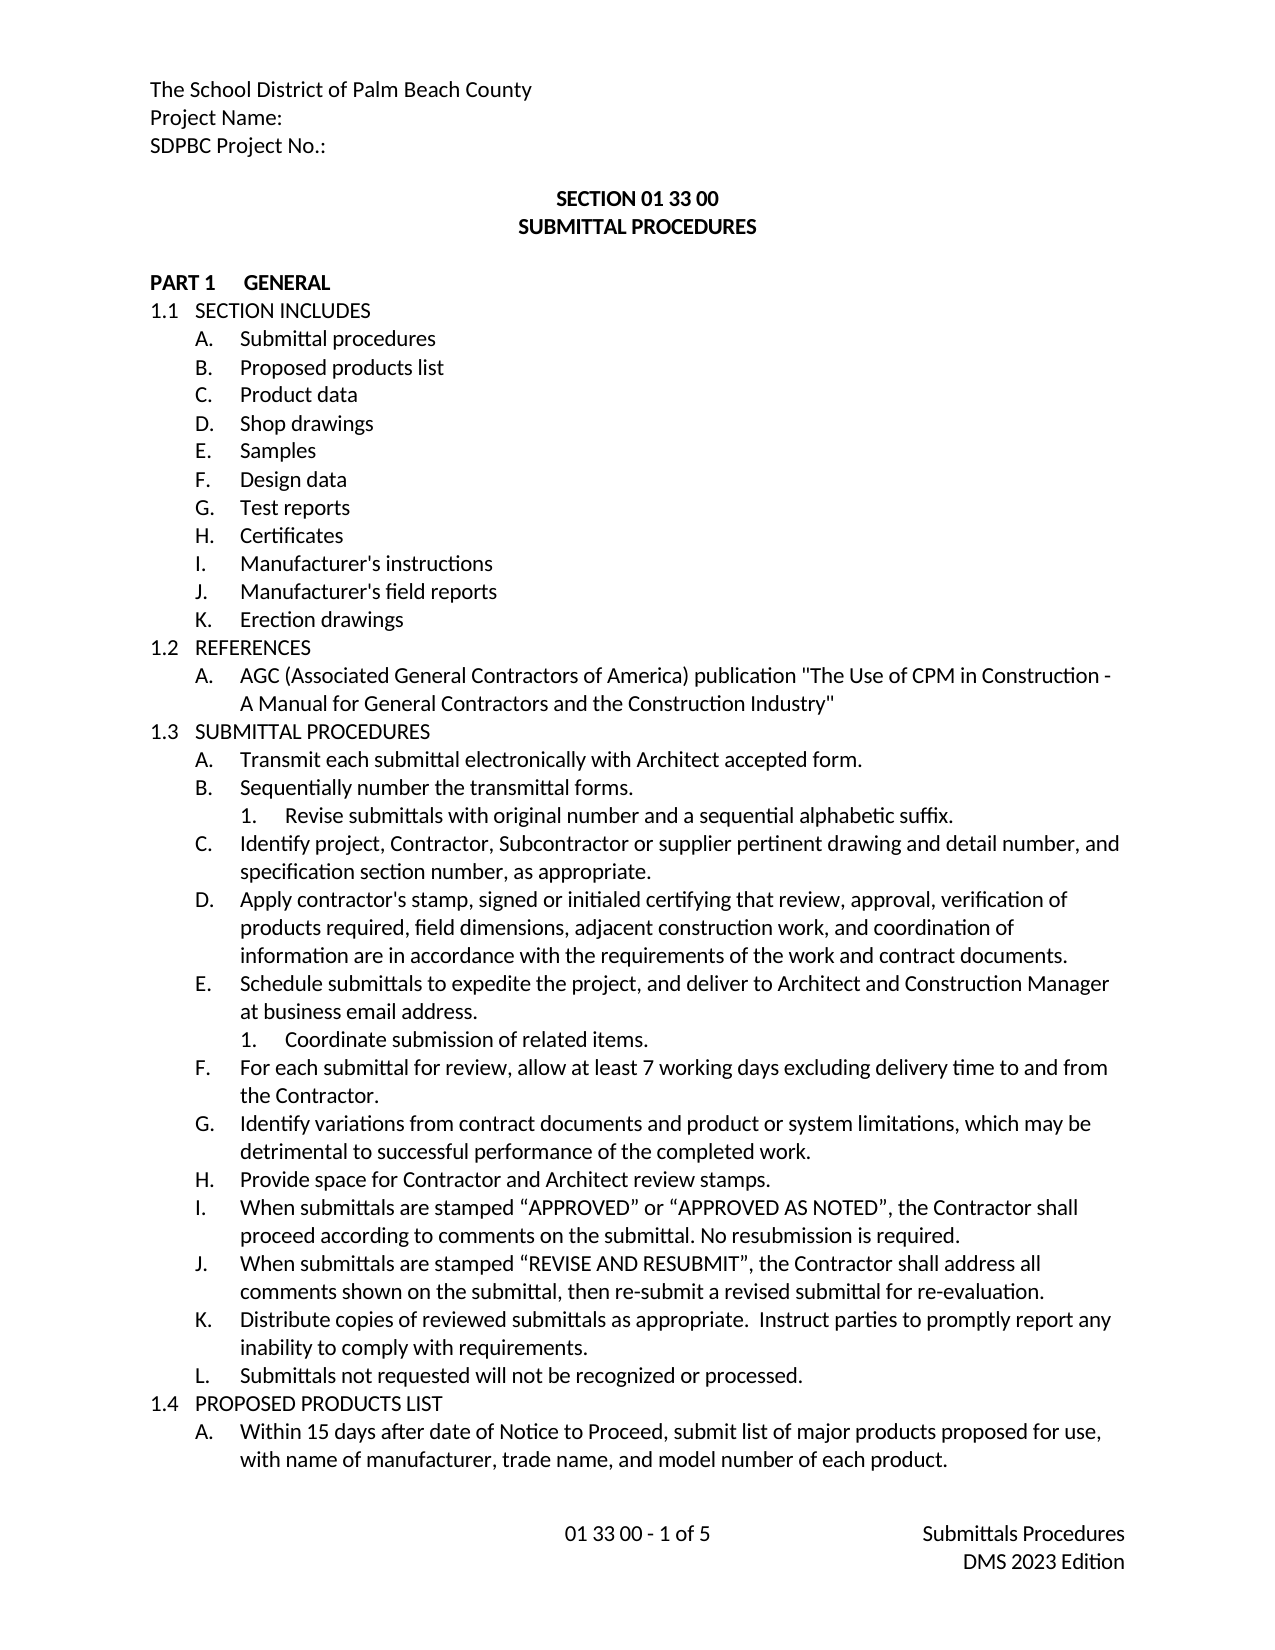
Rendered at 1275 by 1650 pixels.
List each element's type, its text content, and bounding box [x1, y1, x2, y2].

list Shop drawings [195, 409, 1125, 437]
list Provide space for Contractor and Architect review stamps. [195, 1165, 1125, 1193]
list When submittals are stamped “REVISE AND RESUBMIT”, the Contractor shall address all comments shown on the submittal, then re-submit a revised submittal for re-evaluation. [195, 1249, 1125, 1305]
list For each submittal for review, allow at least 7 working days excluding delivery time to and from the Contractor. [195, 1053, 1125, 1109]
list Submittal procedures [195, 324, 1125, 353]
list REFERENCES [150, 633, 1125, 661]
list Submittals not requested will not be recognized or processed. [195, 1361, 1125, 1389]
list Samples [195, 437, 1125, 465]
list Apply contractor's stamp, signed or initialed certifying that review, approval, verification of products required, field dimensions, adjacent construction work, and coordination of information are in accordance with the requirements of the work and contract documents. [195, 885, 1125, 969]
list Certificates [195, 521, 1125, 549]
list SUBMITTAL PROCEDURES [150, 717, 1125, 745]
list AGC (Associated General Contractors of America) publication "The Use of CPM in Construction - A Manual for General Contractors and the Construction Industry" [195, 661, 1125, 717]
list Sequentially number the transmittal forms. [195, 773, 1125, 801]
text PART 1 GENERAL [150, 268, 1125, 297]
text SECTION 01 33 00 [150, 184, 1125, 212]
list Identify project, Contractor, Subcontractor or supplier pertinent drawing and detail number, and specification section number, as appropriate. [195, 829, 1125, 885]
list Identify variations from contract documents and product or system limitations, which may be detrimental to successful performance of the completed work. [195, 1109, 1125, 1165]
list When submittals are stamped “APPROVED” or “APPROVED AS NOTED”, the Contractor shall proceed according to comments on the submittal. No resubmission is required. [195, 1193, 1125, 1249]
list Product data [195, 381, 1125, 409]
list Design data [195, 465, 1125, 493]
list Revise submittals with original number and a sequential alphabetic suffix. [240, 801, 1125, 829]
list Coordinate submission of related items. [240, 1025, 1125, 1053]
list PROPOSED PRODUCTS LIST [150, 1389, 1125, 1417]
list Proposed products list [195, 353, 1125, 381]
list Manufacturer's field reports [195, 577, 1125, 605]
list Schedule submittals to expedite the project, and deliver to Architect and Construction Manager at business email address. [195, 969, 1125, 1025]
text SUBMITTAL PROCEDURES [150, 212, 1125, 241]
list Test reports [195, 493, 1125, 521]
list Transmit each submittal electronically with Architect accepted form. [195, 745, 1125, 773]
list Distribute copies of reviewed submittals as appropriate. Instruct parties to promptly report any inability to comply with requirements. [195, 1305, 1125, 1361]
list Within 15 days after date of Notice to Proceed, submit list of major products proposed for use, with name of manufacturer, trade name, and model number of each product. [195, 1417, 1125, 1473]
list Erection drawings [195, 605, 1125, 633]
list SECTION INCLUDES [150, 297, 1125, 324]
list Manufacturer's instructions [195, 549, 1125, 577]
